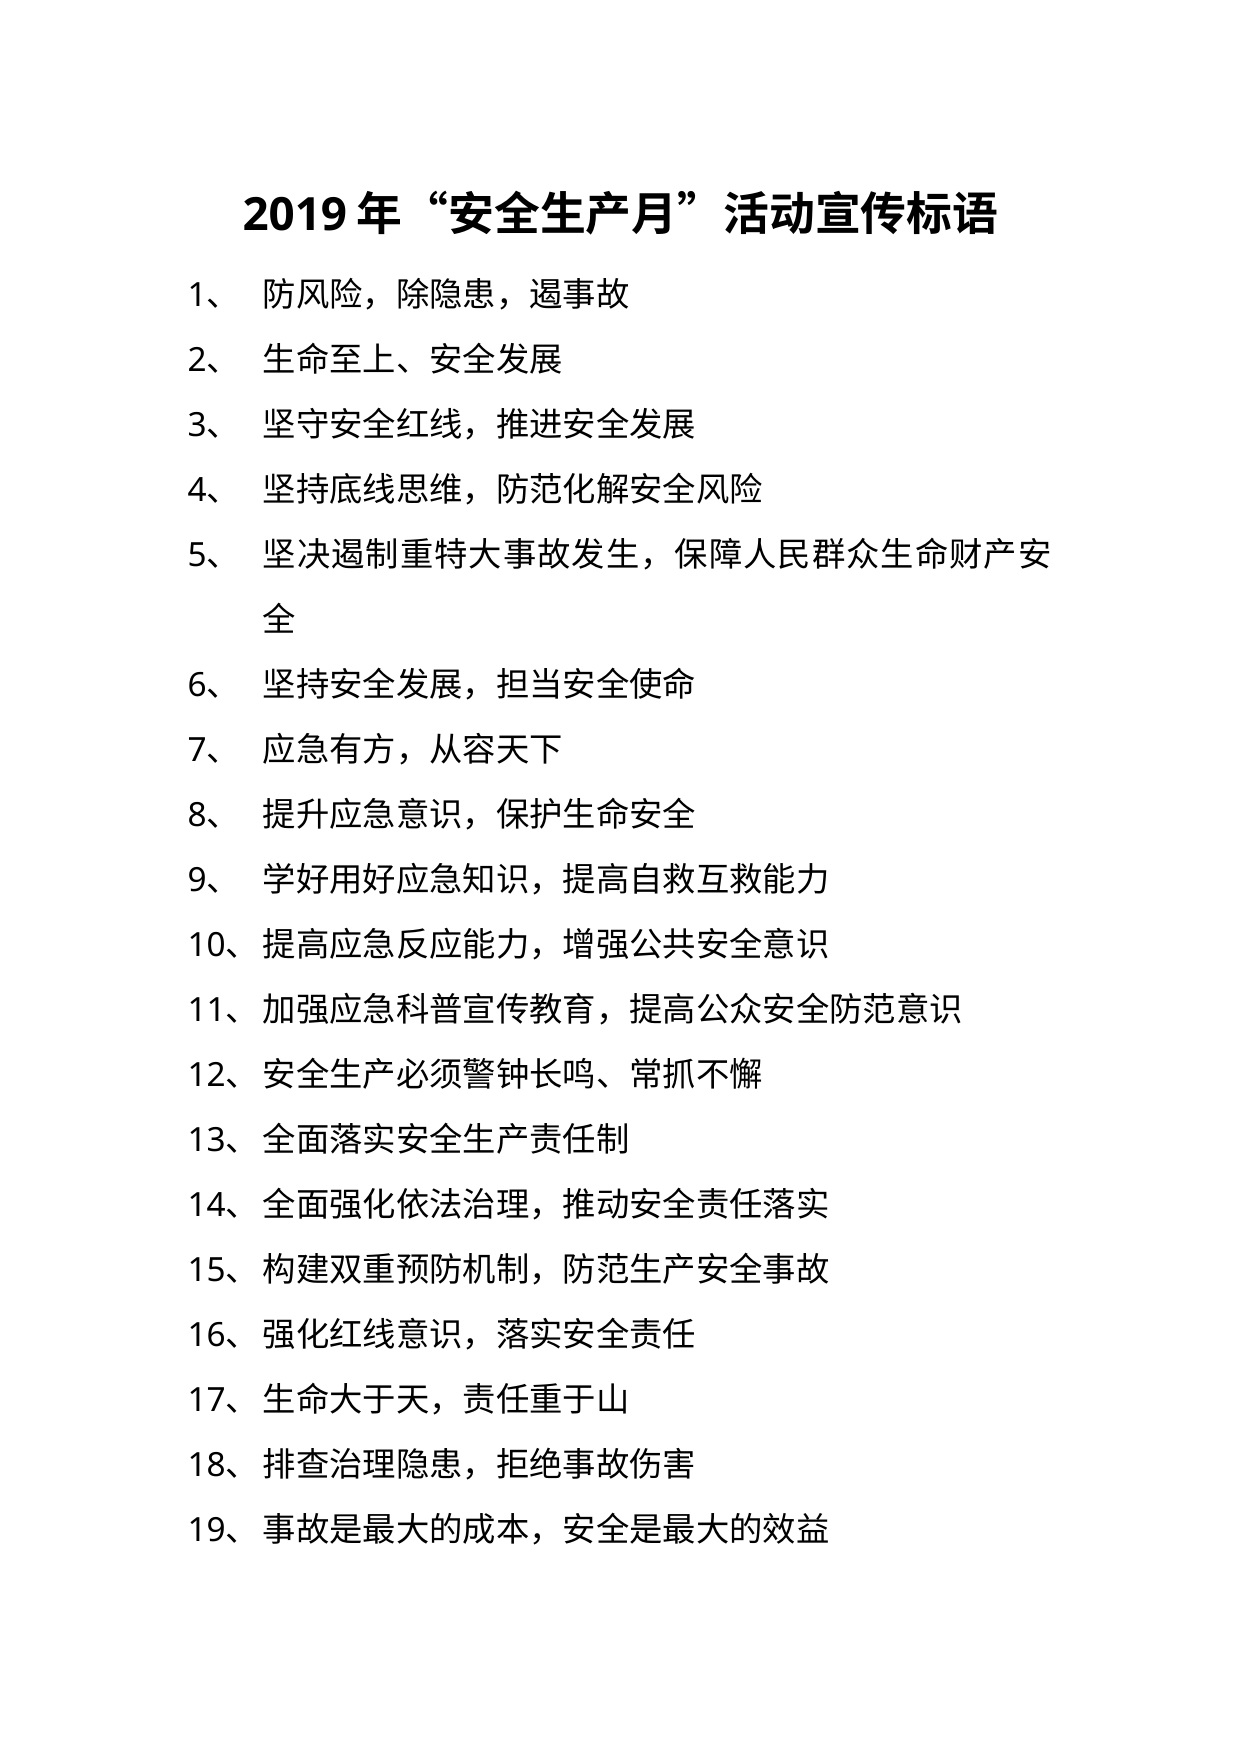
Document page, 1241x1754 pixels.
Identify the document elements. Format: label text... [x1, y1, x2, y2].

list 强化红线意识，落实安全责任 [187, 1299, 1053, 1364]
list 提升应急意识，保护生命安全 [187, 779, 1053, 844]
list 加强应急科普宣传教育，提高公众安全防范意识 [187, 974, 1053, 1039]
list 学好用好应急知识，提高自救互救能力 [187, 844, 1053, 909]
list 全面强化依法治理，推动安全责任落实 [187, 1169, 1053, 1234]
text 2019年“安全生产月”活动宣传标语 [187, 162, 1053, 259]
list 构建双重预防机制，防范生产安全事故 [187, 1234, 1053, 1299]
list 生命大于天，责任重于山 [187, 1364, 1053, 1429]
list 坚持底线思维，防范化解安全风险 [187, 454, 1053, 519]
list 提高应急反应能力，增强公共安全意识 [187, 909, 1053, 974]
list 全面落实安全生产责任制 [187, 1104, 1053, 1169]
list 坚守安全红线，推进安全发展 [187, 389, 1053, 454]
list 生命至上、安全发展 [187, 324, 1053, 389]
list 坚决遏制重特大事故发生，保障人民群众生命财产安全 [187, 519, 1053, 649]
list 安全生产必须警钟长鸣、常抓不懈 [187, 1039, 1053, 1104]
list 事故是最大的成本，安全是最大的效益 [187, 1494, 1053, 1559]
list 防风险，除隐患，遏事故 [187, 259, 1053, 324]
list 排查治理隐患，拒绝事故伤害 [187, 1429, 1053, 1494]
list 应急有方，从容天下 [187, 714, 1053, 779]
list 坚持安全发展，担当安全使命 [187, 649, 1053, 714]
